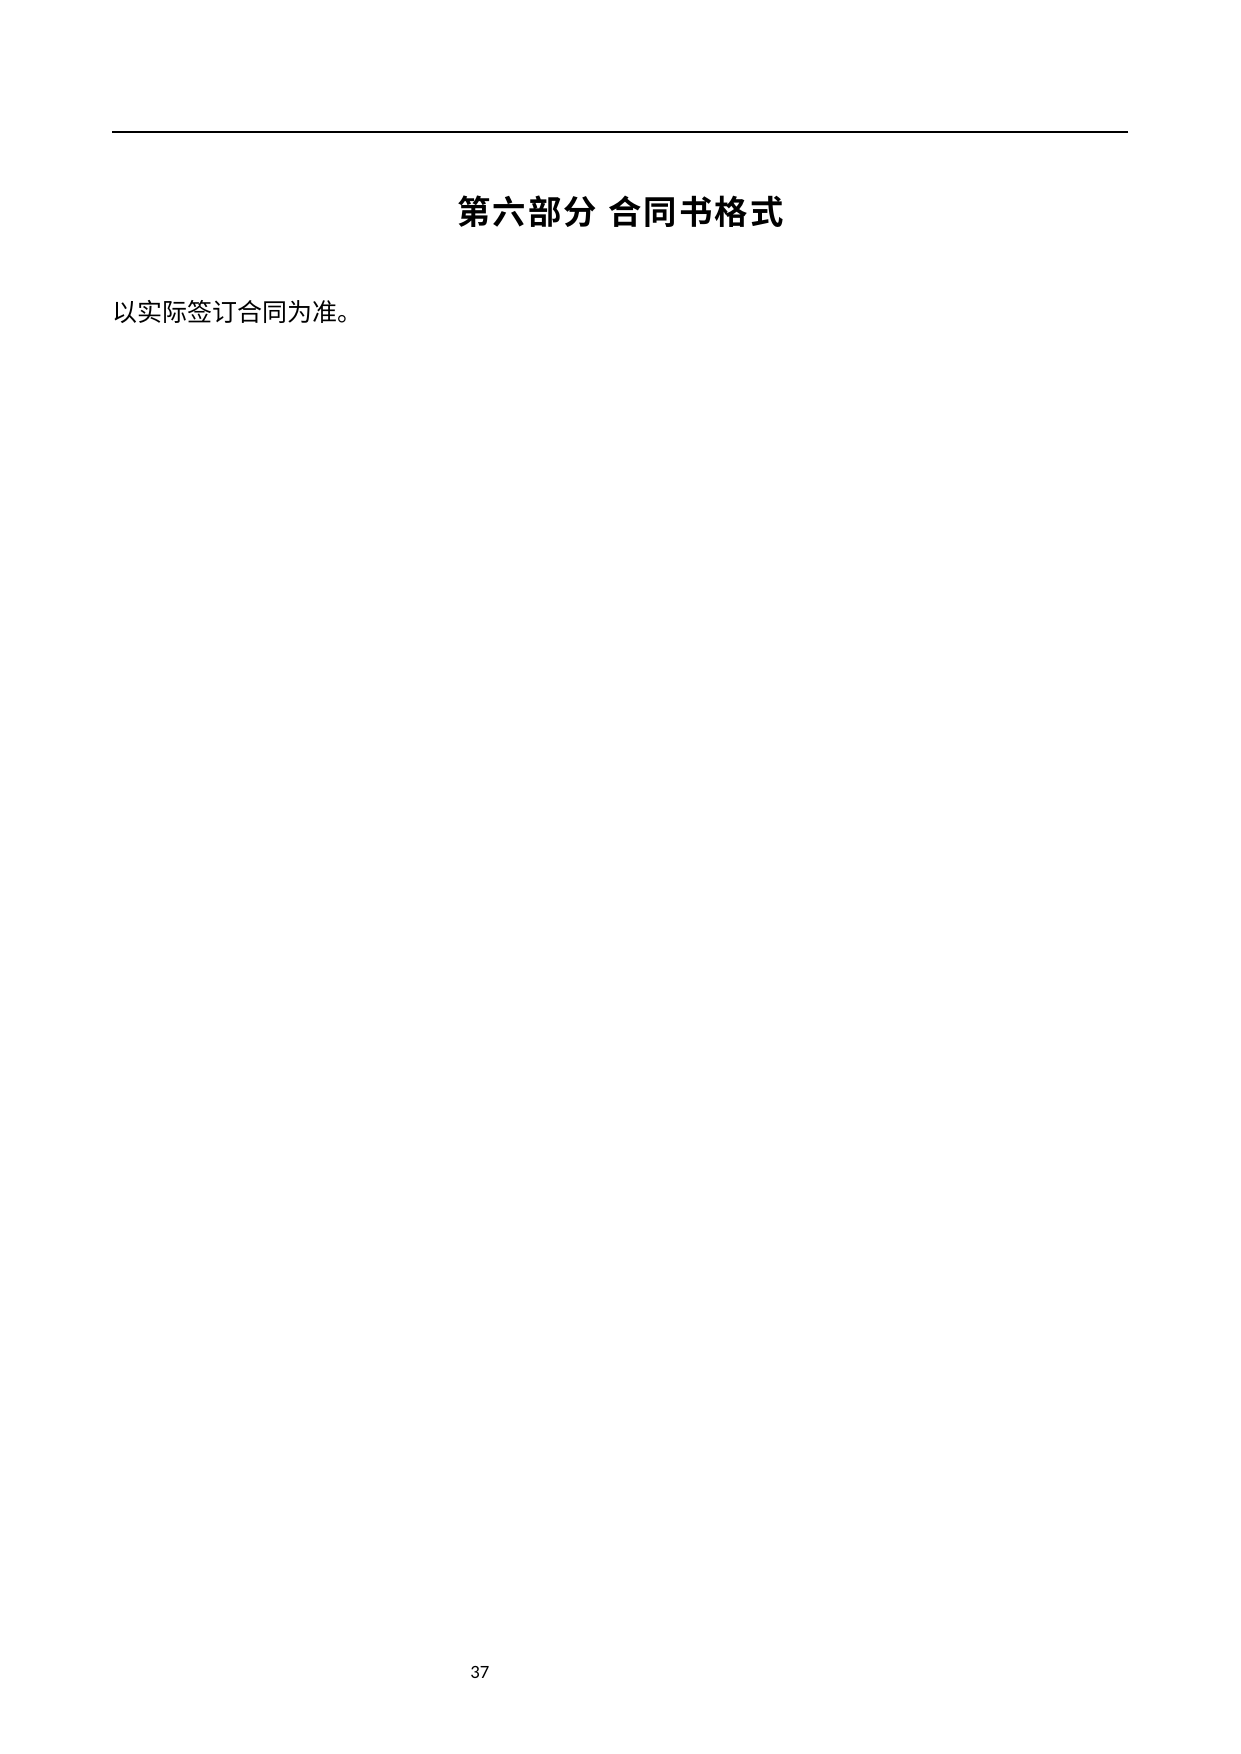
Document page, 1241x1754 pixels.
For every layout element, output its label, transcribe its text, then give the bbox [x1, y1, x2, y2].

text 以实际签订合同为准。 [112, 292, 1128, 328]
subtitle 第六部分 合同书格式 [112, 185, 1128, 234]
